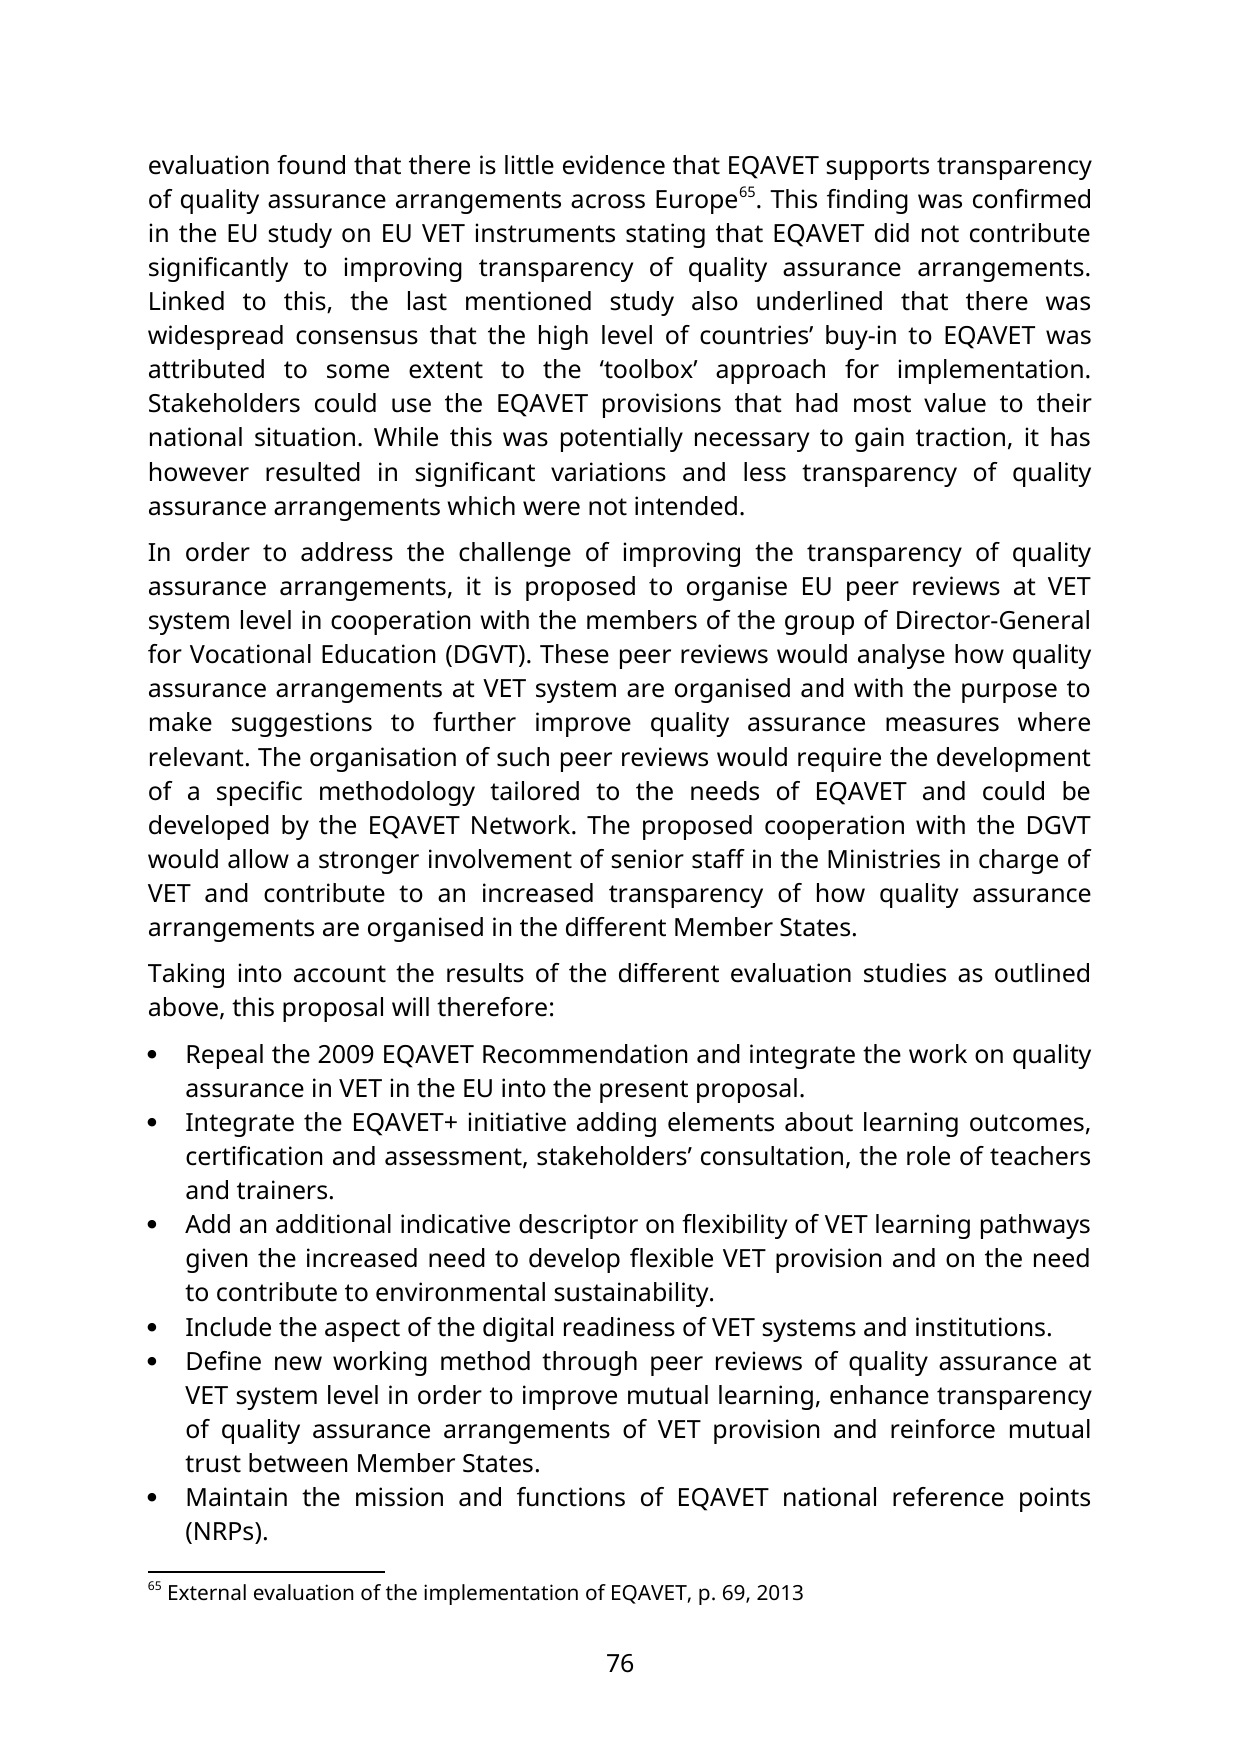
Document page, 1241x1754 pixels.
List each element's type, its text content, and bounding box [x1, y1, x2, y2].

text In order to address the challenge of improving the transparency of quality assurance arrangements, it is proposed to organise EU peer reviews at VET system level in cooperation with the members of the group of Director-General for Vocational Education (DGVT). These peer reviews would analyse how quality assurance arrangements at VET system are organised and with the purpose to make suggestions to further improve quality assurance measures where relevant. The organisation of such peer reviews would require the development of a specific methodology tailored to the needs of EQAVET and could be developed by the EQAVET Network. The proposed cooperation with the DGVT would allow a stronger involvement of senior staff in the Ministries in charge of VET and contribute to an increased transparency of how quality assurance arrangements are organised in the different Member States. [148, 535, 1093, 943]
list Integrate the EQAVET+ initiative adding elements about learning outcomes, certification and assessment, stakeholders’ consultation, the role of teachers and trainers. [148, 1105, 1093, 1207]
list Maintain the mission and functions of EQAVET national reference points (NRPs). [148, 1479, 1093, 1548]
list Repeal the 2009 EQAVET Recommendation and integrate the work on quality assurance in VET in the EU into the present proposal. [148, 1037, 1093, 1105]
list Define new working method through peer reviews of quality assurance at VET system level in order to improve mutual learning, enhance transparency of quality assurance arrangements of VET provision and reinforce mutual trust between Member States. [148, 1343, 1093, 1479]
list Include the aspect of the digital readiness of VET systems and institutions. [148, 1309, 1093, 1343]
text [148, 148, 1093, 522]
text Taking into account the results of the different evaluation studies as outlined above, this proposal will therefore: [148, 956, 1093, 1024]
list Add an additional indicative descriptor on flexibility of VET learning pathways given the increased need to develop flexible VET provision and on the need to contribute to environmental sustainability. [148, 1207, 1093, 1309]
